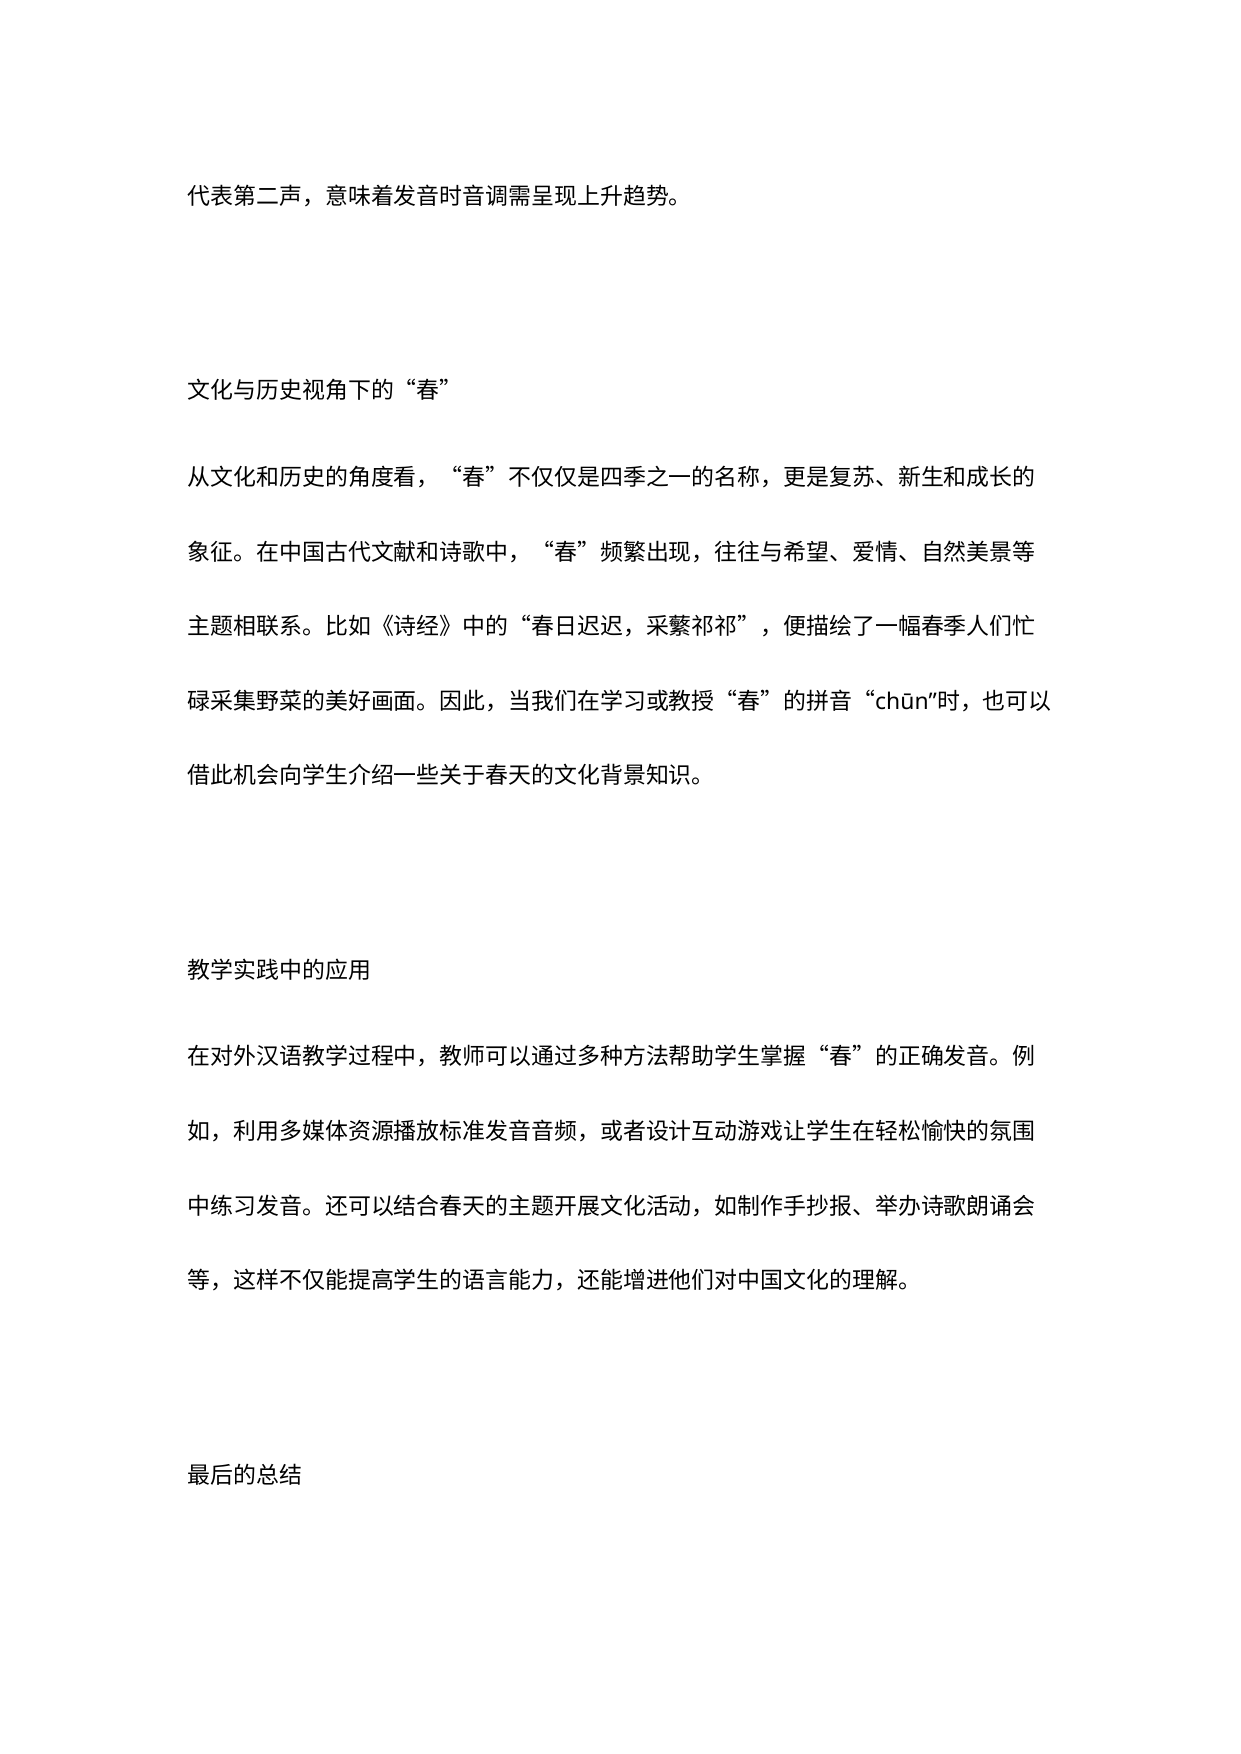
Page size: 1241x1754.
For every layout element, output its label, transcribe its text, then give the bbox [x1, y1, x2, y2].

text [187, 162, 1053, 227]
text 最后的总结 [187, 1441, 1053, 1506]
text 文化与历史视角下的“春” [187, 356, 1053, 421]
text 教学实践中的应用 [187, 936, 1053, 1001]
text 从文化和历史的角度看，“春”不仅仅是四季之一的名称，更是复苏、新生和成长的象征。在中国古代文献和诗歌中，“春”频繁出现，往往与希望、爱情、自然美景等主题相联系。比如《诗经》中的“春日迟迟，采蘩祁祁”，便描绘了一幅春季人们忙碌采集野菜的美好画面。因此，当我们在学习或教授“春”的拼音“chūn”时，也可以借此机会向学生介绍一些关于春天的文化背景知识。 [187, 443, 1053, 807]
text 在对外汉语教学过程中，教师可以通过多种方法帮助学生掌握“春”的正确发音。例如，利用多媒体资源播放标准发音音频，或者设计互动游戏让学生在轻松愉快的氛围中练习发音。还可以结合春天的主题开展文化活动，如制作手抄报、举办诗歌朗诵会等，这样不仅能提高学生的语言能力，还能增进他们对中国文化的理解。 [187, 1022, 1053, 1311]
